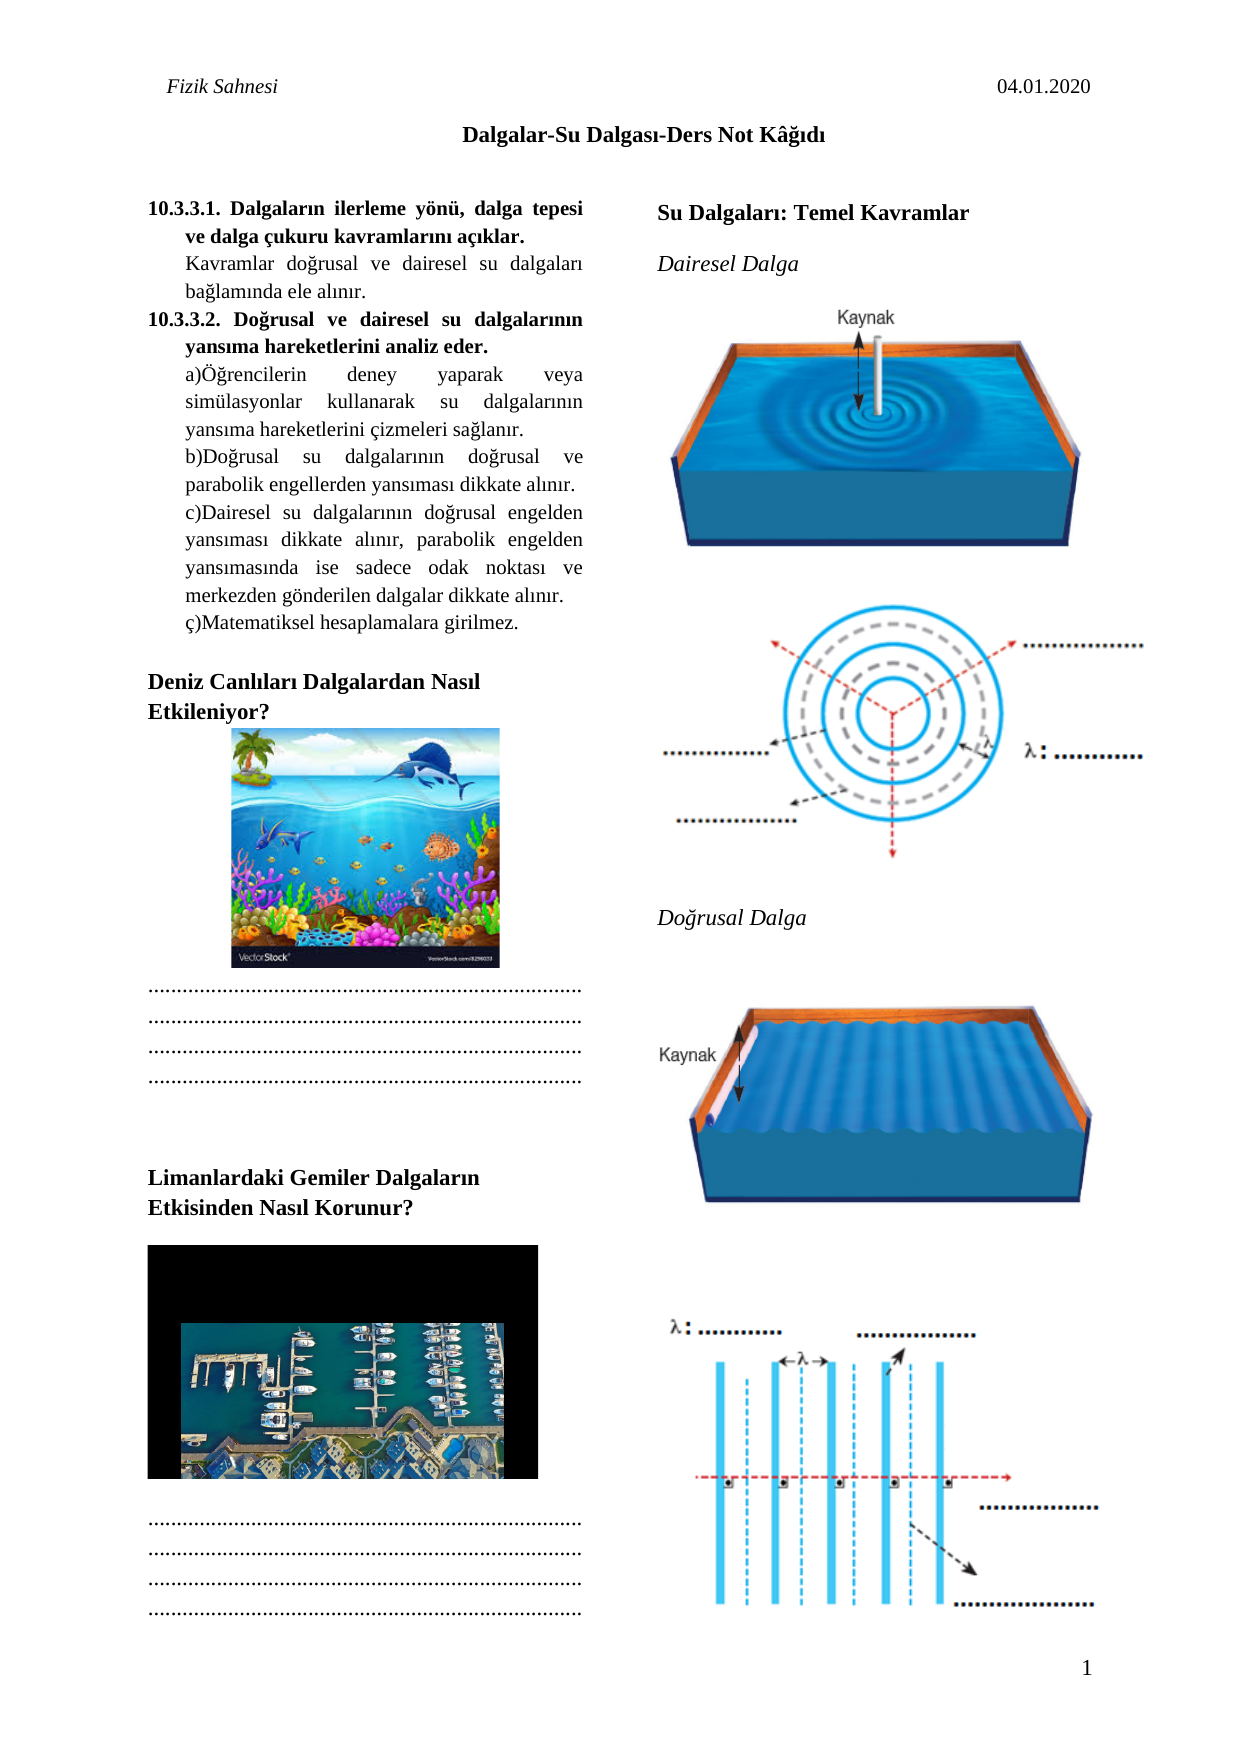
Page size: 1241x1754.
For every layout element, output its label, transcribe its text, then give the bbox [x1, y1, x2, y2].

text Su Dalgaları: Temel Kavramlar [657, 199, 1093, 225]
picture [657, 600, 1147, 879]
text ................................................................................................................................................................................................................................................................................................................ [148, 972, 583, 1088]
picture [147, 1245, 539, 1479]
text Dairesel Dalga [657, 250, 1093, 276]
picture [231, 728, 500, 968]
text Limanlardaki Gemiler Dalgaların Etkisinden Nasıl Korunur? [148, 1164, 583, 1221]
text 10.3.3.1. Dalgaların ilerleme yönü, dalga tepesi ve dalga çukuru kavramlarını açıklar. [148, 196, 583, 248]
picture [661, 301, 1090, 572]
text Deniz Canlıları Dalgalardan Nasıl Etkileniyor? [148, 668, 583, 724]
text c)Dairesel su dalgalarının doğrusal engelden yansıması dikkate alınır, parabolik engelden yansımasında ise sadece odak noktası ve merkezden gönderilen dalgalar dikkate alınır. [185, 500, 583, 607]
text ç)Matematiksel hesaplamalara girilmez. [185, 610, 583, 634]
picture [657, 1295, 1114, 1631]
text ................................................................................................................................................................................................................................................................................................................ [148, 1504, 583, 1621]
text 10.3.3.2. Doğrusal ve dairesel su dalgalarının yansıma hareketlerini analiz eder. [148, 306, 583, 358]
picture [655, 975, 1097, 1216]
text b)Doğrusal su dalgalarının doğrusal ve parabolik engellerden yansıması dikkate alınır. [185, 444, 583, 496]
text a)Öğrencilerin deney yaparak veya simülasyonlar kullanarak su dalgalarının yansıma hareketlerini çizmeleri sağlanır. [185, 362, 583, 441]
text Kavramlar doğrusal ve dairesel su dalgaları bağlamında ele alınır. [185, 251, 583, 303]
text Doğrusal Dalga [657, 904, 1093, 930]
